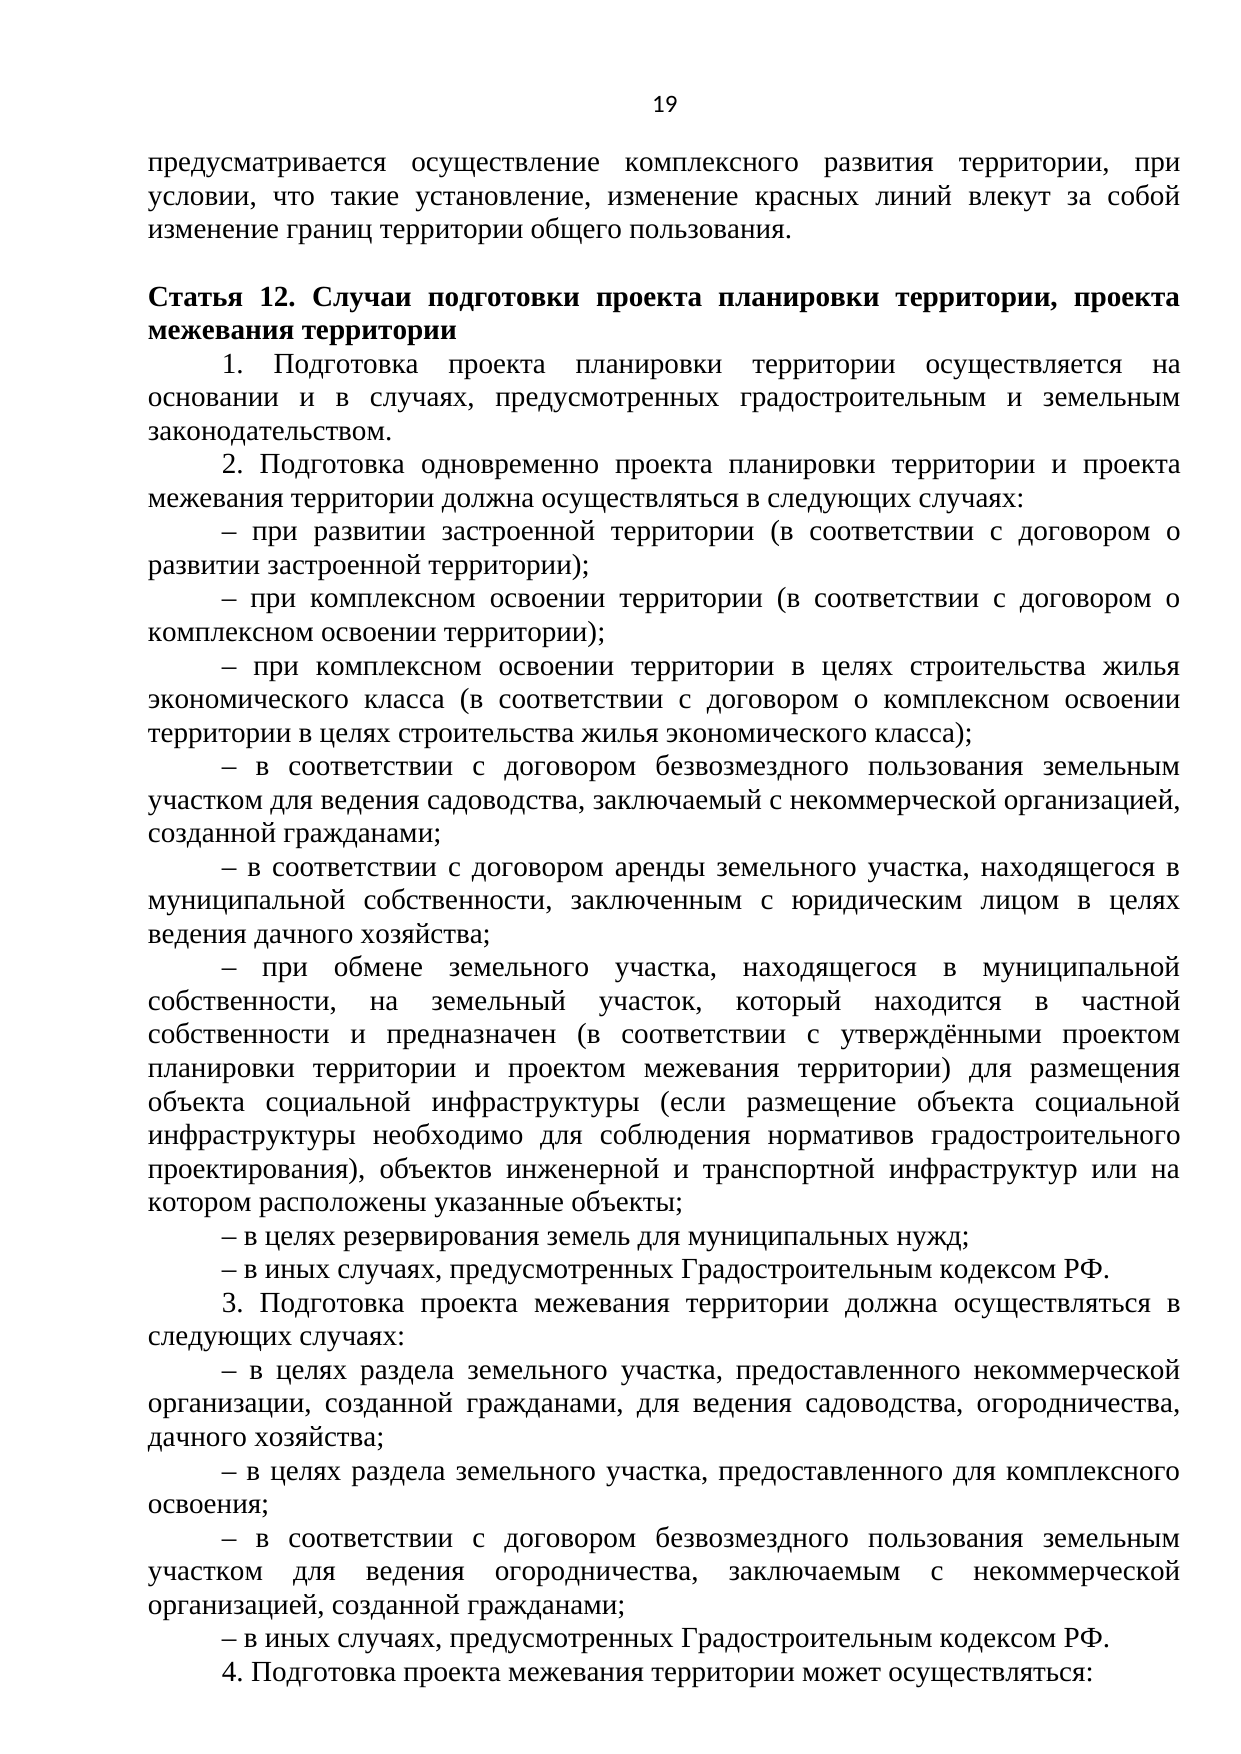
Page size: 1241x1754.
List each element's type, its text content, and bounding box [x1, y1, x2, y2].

text 1. Подготовка проекта планировки территории осуществляется на основании и в случаях, предусмотренных градостроительным и земельным законодательством. [148, 346, 1181, 446]
text 3. Подготовка проекта межевания территории должна осуществляться в следующих случаях: [148, 1285, 1181, 1352]
text 4. Подготовка проекта межевания территории может осуществляться: [148, 1654, 1181, 1687]
text – в иных случаях, предусмотренных Градостроительным кодексом РФ. [148, 1620, 1181, 1654]
text – в целях резервирования земель для муниципальных нужд; [148, 1218, 1181, 1251]
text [148, 144, 1181, 245]
text – в целях раздела земельного участка, предоставленного для комплексного освоения; [148, 1453, 1181, 1520]
text – в целях раздела земельного участка, предоставленного некоммерческой организации, созданной гражданами, для ведения садоводства, огородничества, дачного хозяйства; [148, 1352, 1181, 1453]
text – в иных случаях, предусмотренных Градостроительным кодексом РФ. [148, 1251, 1181, 1285]
text – при комплексном освоении территории в целях строительства жилья экономического класса (в соответствии с договором о комплексном освоении территории в целях строительства жилья экономического класса); [148, 648, 1181, 748]
text – в соответствии с договором безвозмездного пользования земельным участком для ведения огородничества, заключаемым с некоммерческой организацией, созданной гражданами; [148, 1520, 1181, 1620]
text 2. Подготовка одновременно проекта планировки территории и проекта межевания территории должна осуществляться в следующих случаях: [148, 446, 1181, 513]
text – при развитии застроенной территории (в соответствии с договором о развитии застроенной территории); [148, 513, 1181, 581]
text – при обмене земельного участка, находящегося в муниципальной собственности, на земельный участок, который находится в частной собственности и предназначен (в соответствии с утверждёнными проектом планировки территории и проектом межевания территории) для размещения объекта социальной инфраструктуры (если размещение объекта социальной инфраструктуры необходимо для соблюдения нормативов градостроительного проектирования), объектов инженерной и транспортной инфраструктур или на котором расположены указанные объекты; [148, 949, 1181, 1218]
subtitle Статья 12. Случаи подготовки проекта планировки территории, проекта межевания территории [148, 279, 1181, 346]
text – в соответствии с договором аренды земельного участка, находящегося в муниципальной собственности, заключенным с юридическим лицом в целях ведения дачного хозяйства; [148, 849, 1181, 949]
text – в соответствии с договором безвозмездного пользования земельным участком для ведения садоводства, заключаемый с некоммерческой организацией, созданной гражданами; [148, 748, 1181, 849]
text – при комплексном освоении территории (в соответствии с договором о комплексном освоении территории); [148, 581, 1181, 648]
